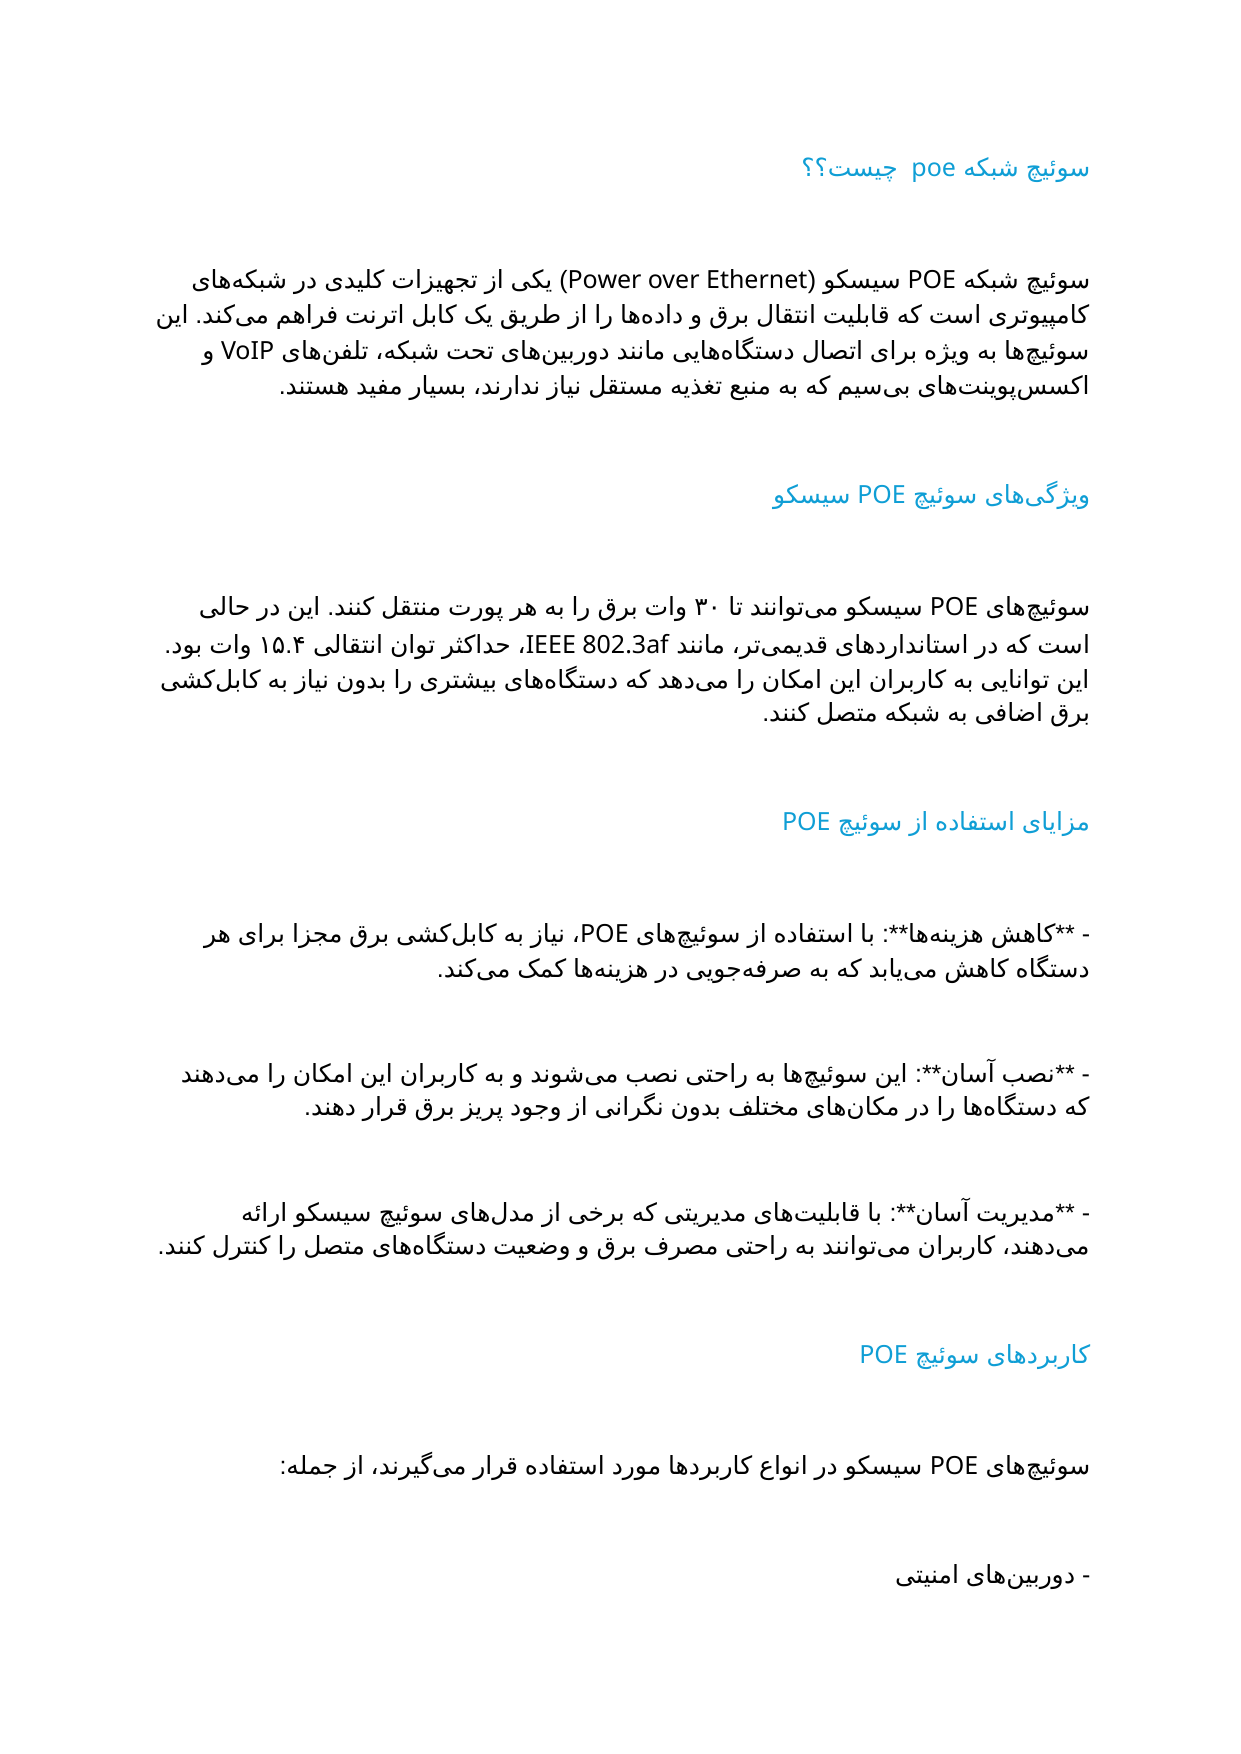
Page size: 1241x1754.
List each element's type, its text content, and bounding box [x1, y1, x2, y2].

text - **مدیریت آسان**: با قابلیت‌های مدیریتی که برخی از مدل‌های سوئیچ سیسکو ارائه می‌دهند، کاربران می‌توانند به راحتی مصرف برق و وضعیت دستگاه‌های متصل را کنترل کنند. [150, 1198, 1090, 1259]
text - دوربین‌های امنیتی [150, 1560, 1090, 1588]
text سوئیچ‌های POE سیسکو می‌توانند تا ۳۰ وات برق را به هر پورت منتقل کنند. این در حالی است که در استانداردهای قدیمی‌تر، مانند IEEE 802.3af، حداکثر توان انتقالی ۱۵.۴ وات بود. این توانایی به کاربران این امکان را می‌دهد که دستگاه‌های بیشتری را بدون نیاز به کابل‌کشی برق اضافی به شبکه متصل کنند. [150, 588, 1090, 727]
text سوئیچ‌های POE سیسکو در انواع کاربردها مورد استفاده قرار می‌گیرند، از جمله: [150, 1448, 1090, 1482]
text ویژگی‌های سوئیچ POE سیسکو [150, 477, 1090, 511]
text - **نصب آسان**: این سوئیچ‌ها به راحتی نصب می‌شوند و به کاربران این امکان را می‌دهند که دستگاه‌ها را در مکان‌های مختلف بدون نگرانی از وجود پریز برق قرار دهند. [150, 1059, 1090, 1121]
text سوئیچ شبکه poe چیست؟؟ [150, 150, 1090, 184]
text سوئیچ شبکه POE سیسکو (Power over Ethernet) یکی از تجهیزات کلیدی در شبکه‌های کامپیوتری است که قابلیت انتقال برق و داده‌ها را از طریق یک کابل اترنت فراهم می‌کند. این سوئیچ‌ها به ویژه برای اتصال دستگاه‌هایی مانند دوربین‌های تحت شبکه، تلفن‌های VoIP و اکسس‌پوینت‌های بی‌سیم که به منبع تغذیه مستقل نیاز ندارند، بسیار مفید هستند. [150, 262, 1090, 400]
text مزایای استفاده از سوئیچ POE [150, 804, 1090, 838]
text کاربردهای سوئیچ POE [150, 1336, 1090, 1370]
text - **کاهش هزینه‌ها**: با استفاده از سوئیچ‌های POE، نیاز به کابل‌کشی برق مجزا برای هر دستگاه کاهش می‌یابد که به صرفه‌جویی در هزینه‌ها کمک می‌کند. [150, 915, 1090, 982]
